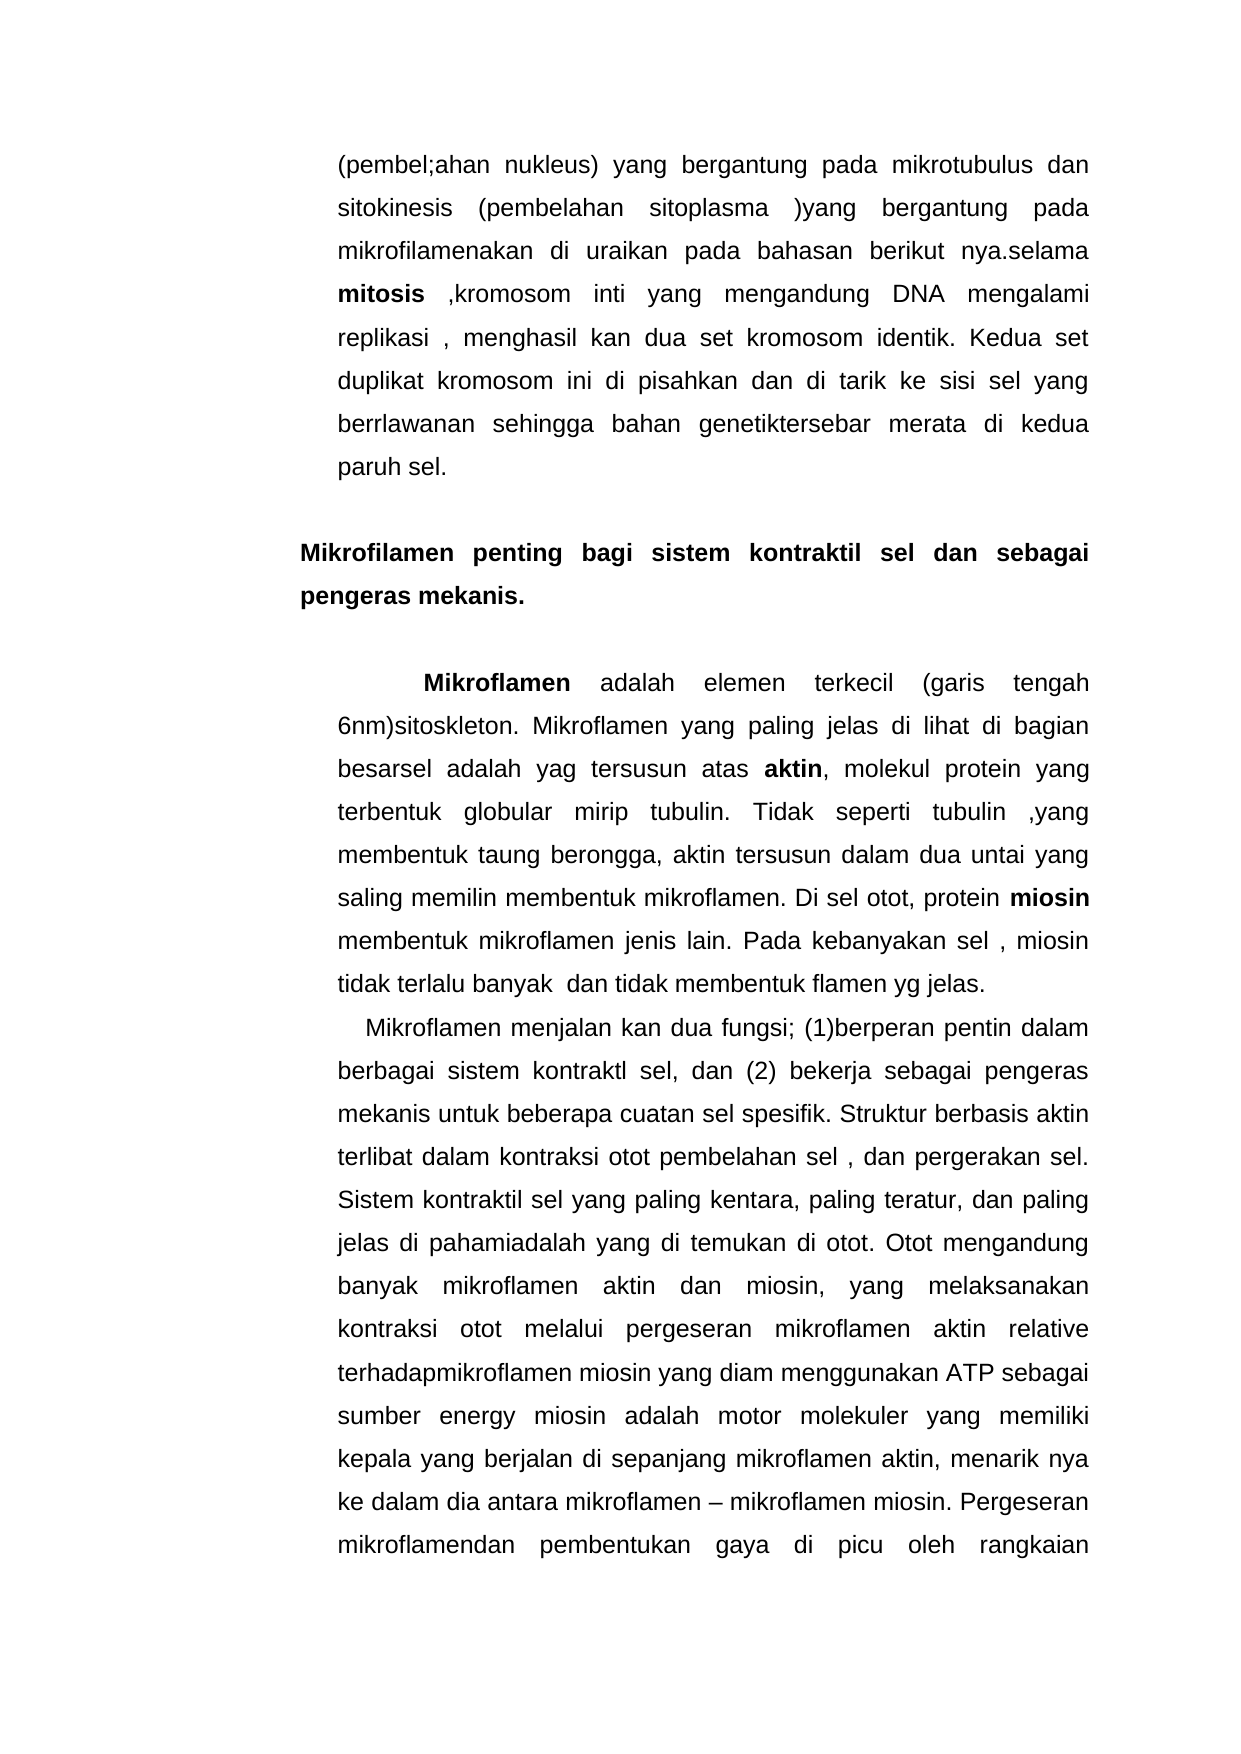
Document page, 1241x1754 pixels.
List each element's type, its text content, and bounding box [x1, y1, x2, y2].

list Mikrofilamen penting bagi sistem kontraktil sel dan sebagai pengeras mekanis. [300, 538, 1090, 610]
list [337, 1012, 1090, 1559]
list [337, 150, 1090, 481]
list Mikroflamen adalah elemen terkecil (garis tengah 6nm)sitoskleton. Mikroflamen yang paling jelas di lihat di bagian besarsel adalah yag tersusun atas aktin, molekul protein yang terbentuk globular mirip tubulin. Tidak seperti tubulin ,yang membentuk taung berongga, aktin tersusun dalam dua untai yang saling memilin membentuk mikroflamen. Di sel otot, protein miosin membentuk mikroflamen jenis lain. Pada kebanyakan sel , miosin tidak terlalu banyak dan tidak membentuk flamen yg jelas. [337, 667, 1090, 998]
